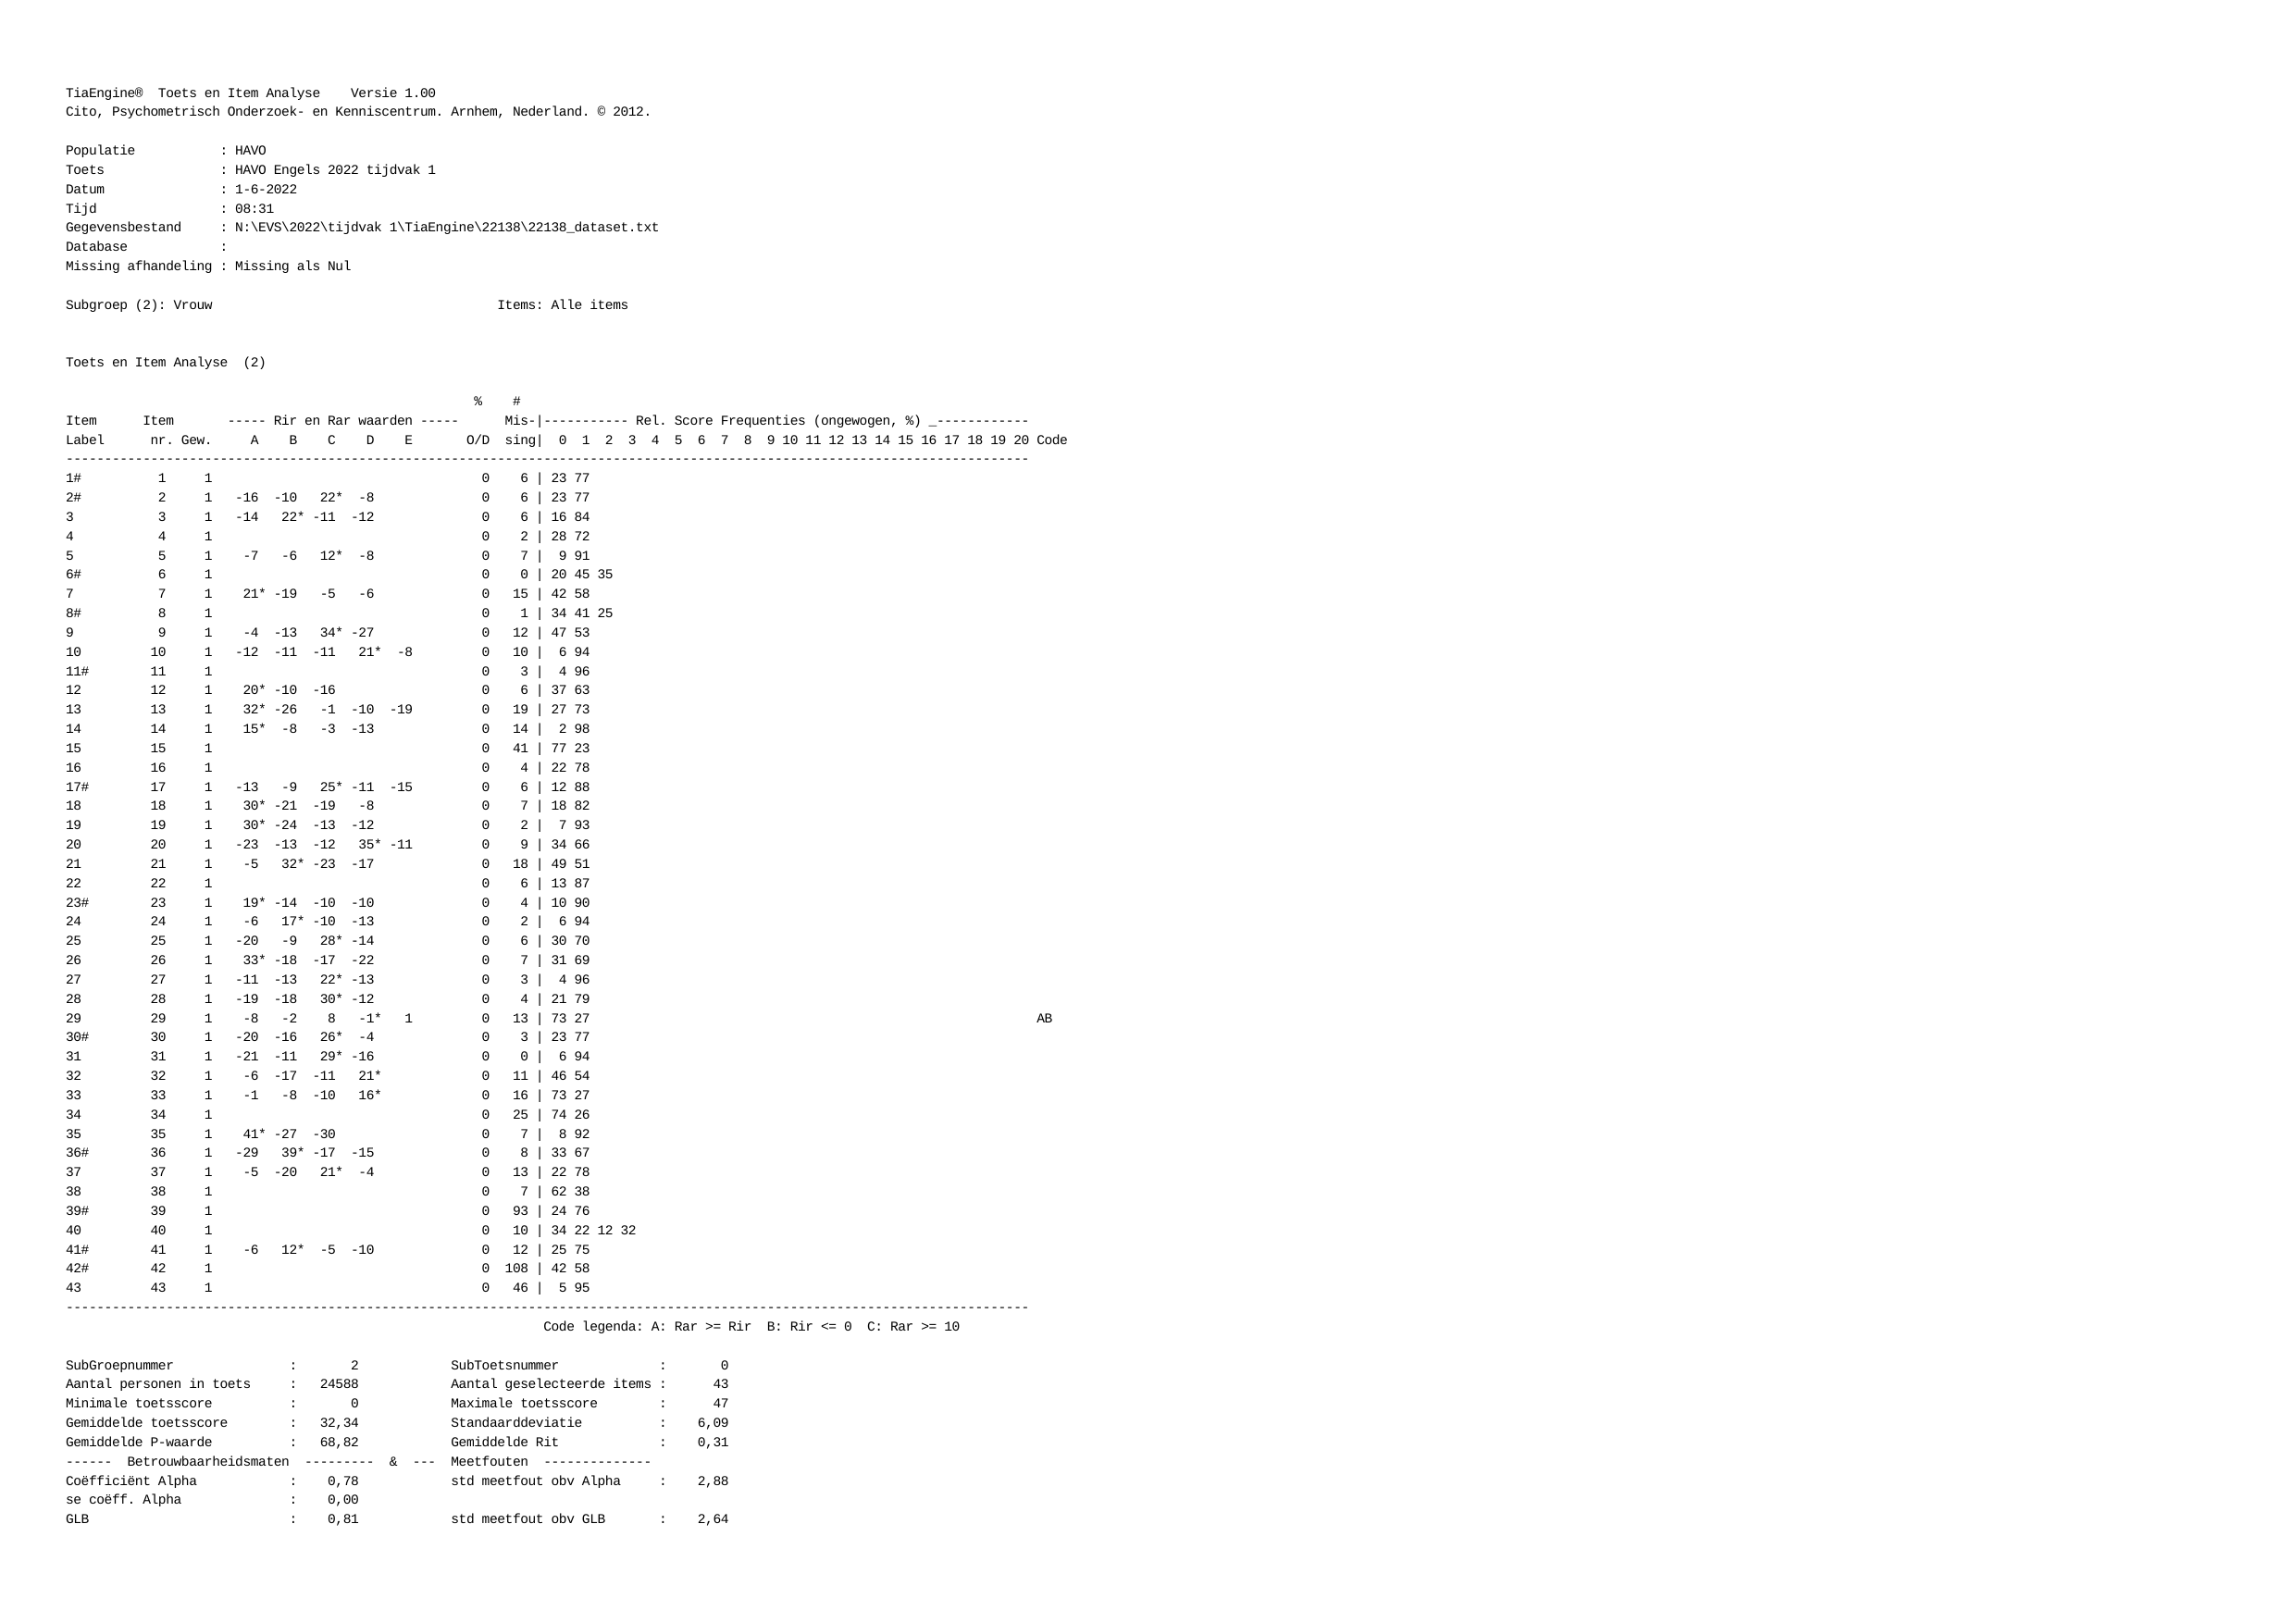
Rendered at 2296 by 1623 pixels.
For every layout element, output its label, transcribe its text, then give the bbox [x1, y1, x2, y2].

text 38 38 1 0 7 | 62 38 [66, 1181, 2252, 1200]
text Tijd : 08:31 [66, 197, 2252, 217]
text 41# 41 1 -6 12* -5 -10 0 12 | 25 75 [66, 1238, 2252, 1258]
text Aantal personen in toets : 24588 Aantal geselecteerde items : 43 [66, 1373, 2252, 1393]
text 43 43 1 0 46 | 5 95 [66, 1277, 2252, 1296]
text 20 20 1 -23 -13 -12 35* -11 0 9 | 34 66 [66, 834, 2252, 853]
text 28 28 1 -19 -18 30* -12 0 4 | 21 79 [66, 988, 2252, 1007]
text 27 27 1 -11 -13 22* -13 0 3 | 4 96 [66, 969, 2252, 988]
text 16 16 1 0 4 | 22 78 [66, 757, 2252, 775]
text 31 31 1 -21 -11 29* -16 0 0 | 6 94 [66, 1046, 2252, 1065]
text 26 26 1 33* -18 -17 -22 0 7 | 31 69 [66, 949, 2252, 969]
text 4 4 1 0 2 | 28 72 [66, 526, 2252, 544]
text Cito, Psychometrisch Onderzoek- en Kenniscentrum. Arnhem, Nederland. © 2012. [66, 101, 2252, 120]
text % # [66, 390, 2252, 410]
text 19 19 1 30* -24 -13 -12 0 2 | 7 93 [66, 814, 2252, 834]
text 17# 17 1 -13 -9 25* -11 -15 0 6 | 12 88 [66, 775, 2252, 795]
text 7 7 1 21* -19 -5 -6 0 15 | 42 58 [66, 583, 2252, 602]
text Missing afhandeling : Missing als Nul [66, 255, 2252, 275]
text 34 34 1 0 25 | 74 26 [66, 1104, 2252, 1122]
text Gemiddelde P-waarde : 68,82 Gemiddelde Rit : 0,31 [66, 1431, 2252, 1451]
text Database : [66, 236, 2252, 255]
text 8# 8 1 0 1 | 34 41 25 [66, 602, 2252, 622]
text Item Item ----- Rir en Rar waarden ----- Mis-|----------- Rel. Score Frequenties (ongewogen, %) _------------ [66, 410, 2252, 428]
text 1# 1 1 0 6 | 23 77 [66, 467, 2252, 487]
text Populatie : HAVO [66, 140, 2252, 159]
text 40 40 1 0 10 | 34 22 12 32 [66, 1220, 2252, 1238]
text Coëfficiënt Alpha : 0,78 std meetfout obv Alpha : 2,88 [66, 1469, 2252, 1489]
text 22 22 1 0 6 | 13 87 [66, 873, 2252, 891]
text 14 14 1 15* -8 -3 -13 0 14 | 2 98 [66, 718, 2252, 737]
text 39# 39 1 0 93 | 24 76 [66, 1200, 2252, 1220]
text Toets : HAVO Engels 2022 tijdvak 1 [66, 159, 2252, 179]
text 21 21 1 -5 32* -23 -17 0 18 | 49 51 [66, 853, 2252, 873]
text Gemiddelde toetsscore : 32,34 Standaarddeviatie : 6,09 [66, 1412, 2252, 1431]
text 10 10 1 -12 -11 -11 21* -8 0 10 | 6 94 [66, 641, 2252, 660]
text ----------------------------------------------------------------------------------------------------------------------------- [66, 448, 2252, 467]
text Code legenda: A: Rar >= Rir B: Rir <= 0 C: Rar >= 10 [66, 1316, 2252, 1335]
text 29 29 1 -8 -2 8 -1* 1 0 13 | 73 27 AB [66, 1007, 2252, 1026]
text GLB : 0,81 std meetfout obv GLB : 2,64 [66, 1508, 2252, 1528]
text 9 9 1 -4 -13 34* -27 0 12 | 47 53 [66, 622, 2252, 641]
text ----------------------------------------------------------------------------------------------------------------------------- [66, 1296, 2252, 1316]
text 33 33 1 -1 -8 -10 16* 0 16 | 73 27 [66, 1084, 2252, 1104]
text 11# 11 1 0 3 | 4 96 [66, 660, 2252, 679]
text 13 13 1 32* -26 -1 -10 -19 0 19 | 27 73 [66, 699, 2252, 718]
text 12 12 1 20* -10 -16 0 6 | 37 63 [66, 679, 2252, 699]
text 23# 23 1 19* -14 -10 -10 0 4 | 10 90 [66, 891, 2252, 911]
text 35 35 1 41* -27 -30 0 7 | 8 92 [66, 1122, 2252, 1142]
text SubGroepnummer : 2 SubToetsnummer : 0 [66, 1354, 2252, 1373]
text 36# 36 1 -29 39* -17 -15 0 8 | 33 67 [66, 1142, 2252, 1161]
text ------ Betrouwbaarheidsmaten --------- & --- Meetfouten -------------- [66, 1451, 2252, 1469]
text 30# 30 1 -20 -16 26* -4 0 3 | 23 77 [66, 1026, 2252, 1046]
text 37 37 1 -5 -20 21* -4 0 13 | 22 78 [66, 1161, 2252, 1181]
text TiaEngine® Toets en Item Analyse Versie 1.00 [66, 81, 2252, 101]
text 18 18 1 30* -21 -19 -8 0 7 | 18 82 [66, 795, 2252, 814]
text Toets en Item Analyse (2) [66, 352, 2252, 371]
text 25 25 1 -20 -9 28* -14 0 6 | 30 70 [66, 930, 2252, 949]
text 42# 42 1 0 108 | 42 58 [66, 1258, 2252, 1277]
text Label nr. Gew. A B C D E O/D sing| 0 1 2 3 4 5 6 7 8 9 10 11 12 13 14 15 16 17 18 19 20 Code [66, 428, 2252, 448]
text Subgroep (2): Vrouw Items: Alle items [66, 294, 2252, 313]
text 24 24 1 -6 17* -10 -13 0 2 | 6 94 [66, 911, 2252, 930]
text 5 5 1 -7 -6 12* -8 0 7 | 9 91 [66, 544, 2252, 564]
text 3 3 1 -14 22* -11 -12 0 6 | 16 84 [66, 506, 2252, 526]
text se coëff. Alpha : 0,00 [66, 1489, 2252, 1508]
text 32 32 1 -6 -17 -11 21* 0 11 | 46 54 [66, 1065, 2252, 1084]
text Datum : 1-6-2022 [66, 179, 2252, 197]
text 6# 6 1 0 0 | 20 45 35 [66, 564, 2252, 583]
text Gegevensbestand : N:\EVS\2022\tijdvak 1\TiaEngine\22138\22138_dataset.txt [66, 217, 2252, 236]
text Minimale toetsscore : 0 Maximale toetsscore : 47 [66, 1393, 2252, 1412]
text 2# 2 1 -16 -10 22* -8 0 6 | 23 77 [66, 487, 2252, 506]
text 15 15 1 0 41 | 77 23 [66, 737, 2252, 757]
